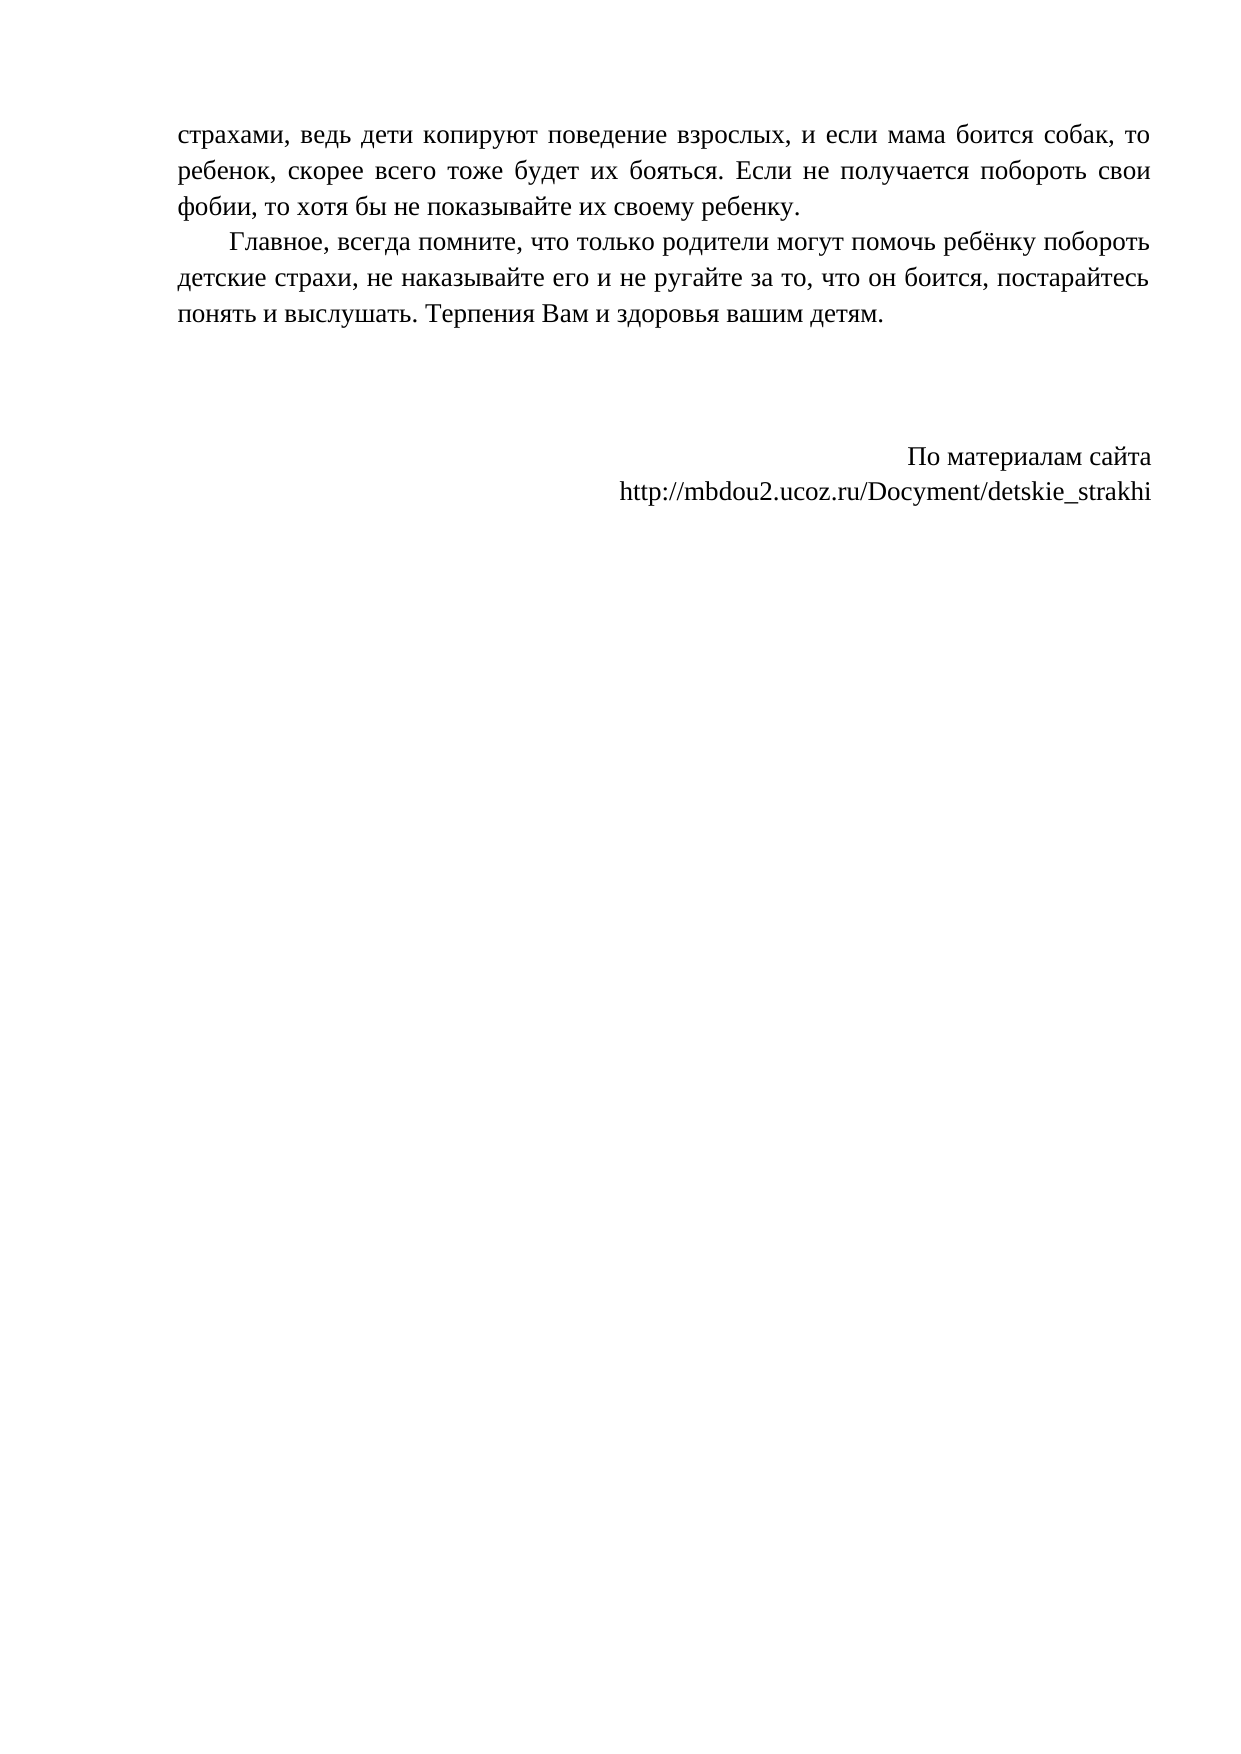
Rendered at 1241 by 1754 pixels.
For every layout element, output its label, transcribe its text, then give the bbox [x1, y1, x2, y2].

text http://mbdou2.ucoz.ru/Docyment/detskie_strakhi [177, 475, 1152, 507]
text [177, 118, 1152, 221]
text Главное, всегда помните, что только родители могут помочь ребёнку побороть детские страхи, не наказывайте его и не ругайте за то, что он боится, постарайтесь понять и выслушать. Терпения Вам и здоровья вашим детям. [177, 225, 1152, 328]
text По материалам сайта [177, 440, 1152, 471]
